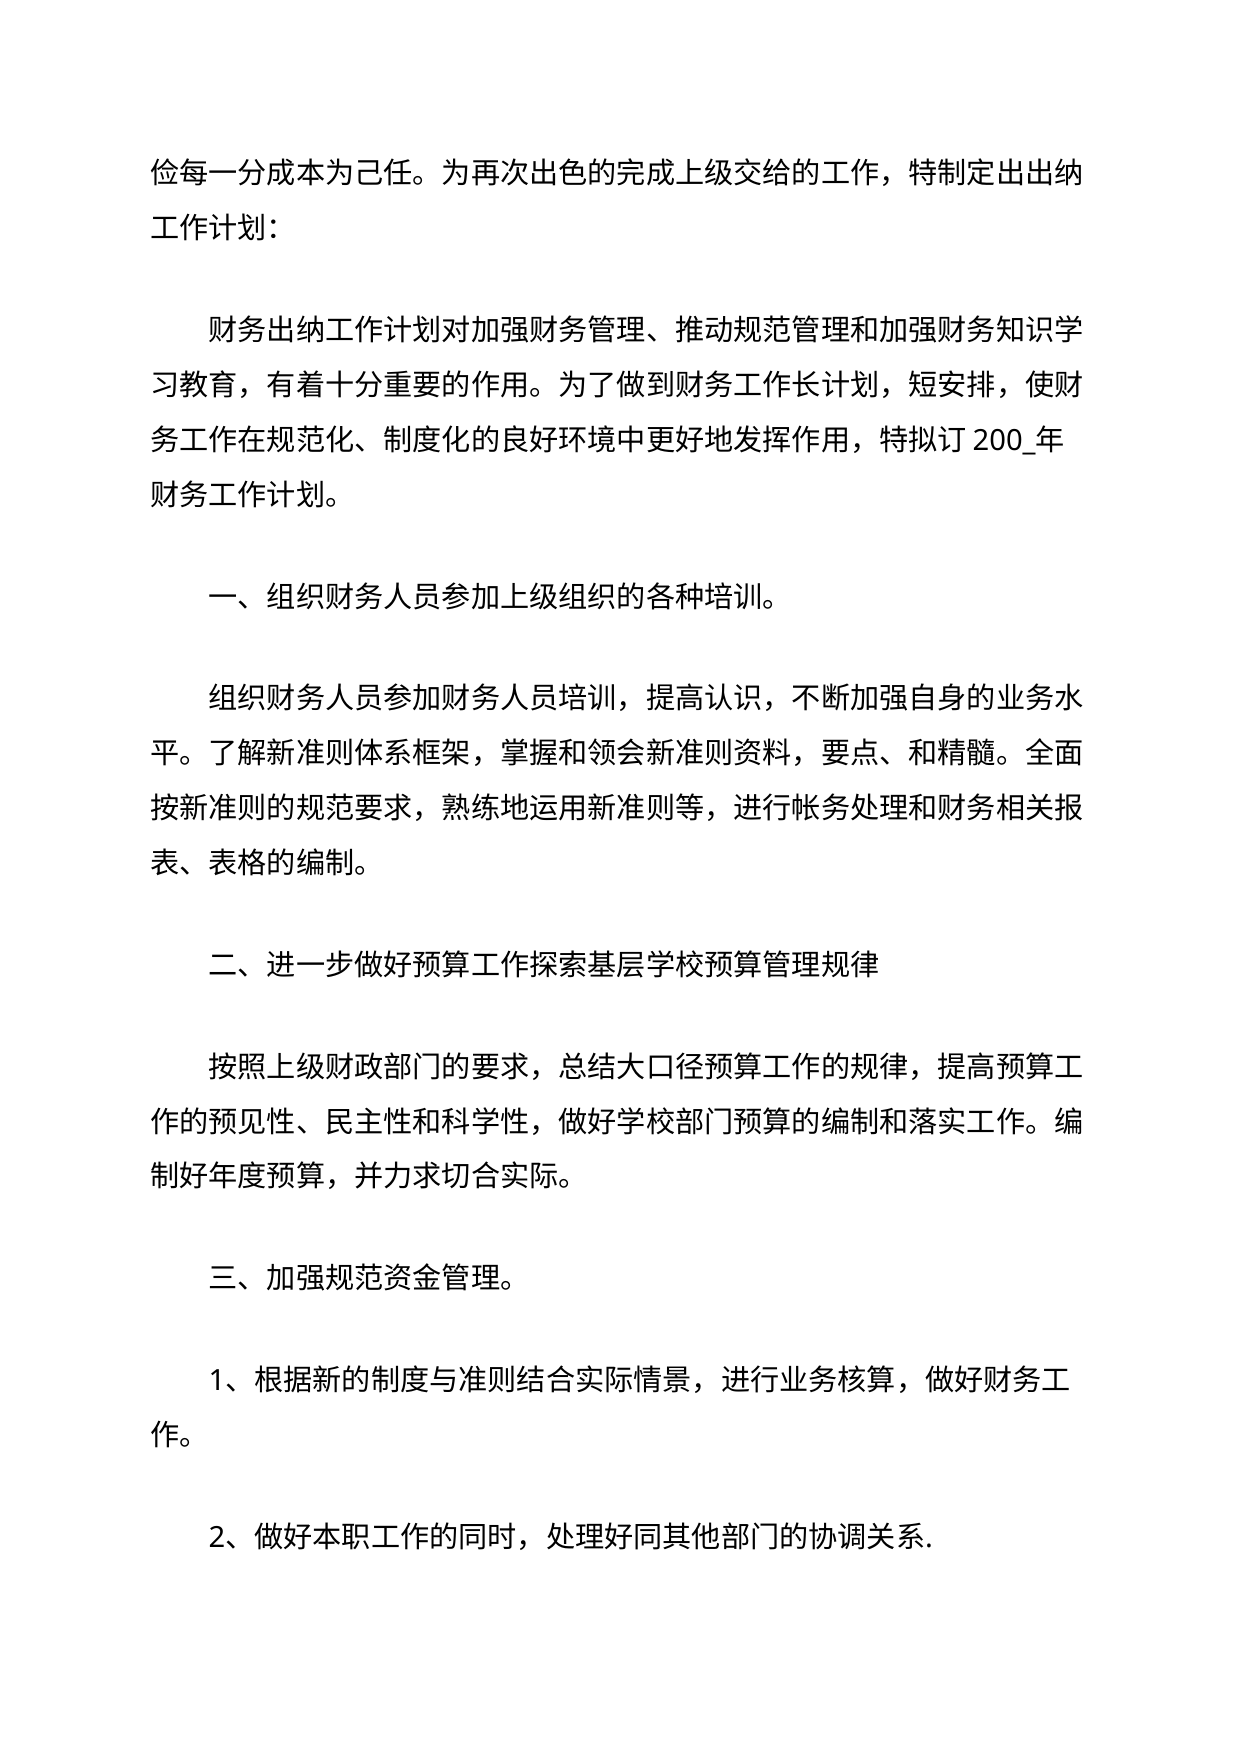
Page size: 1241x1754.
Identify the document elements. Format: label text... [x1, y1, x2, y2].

text 组织财务人员参加财务人员培训，提高认识，不断加强自身的业务水平。了解新准则体系框架，掌握和领会新准则资料，要点、和精髓。全面按新准则的规范要求，熟练地运用新准则等，进行帐务处理和财务相关报表、表格的编制。 [150, 675, 1090, 882]
text 1、根据新的制度与准则结合实际情景，进行业务核算，做好财务工作。 [150, 1357, 1090, 1454]
text 一、组织财务人员参加上级组织的各种培训。 [150, 573, 1090, 616]
text 2、做好本职工作的同时，处理好同其他部门的协调关系. [150, 1513, 1090, 1556]
text 二、进一步做好预算工作探索基层学校预算管理规律 [150, 941, 1090, 984]
text 按照上级财政部门的要求，总结大口径预算工作的规律，提高预算工作的预见性、民主性和科学性，做好学校部门预算的编制和落实工作。编制好年度预算，并力求切合实际。 [150, 1043, 1090, 1195]
text 财务出纳工作计划对加强财务管理、推动规范管理和加强财务知识学习教育，有着十分重要的作用。为了做到财务工作长计划，短安排，使财务工作在规范化、制度化的良好环境中更好地发挥作用，特拟订200_年财务工作计划。 [150, 307, 1090, 514]
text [150, 150, 1090, 247]
text 三、加强规范资金管理。 [150, 1255, 1090, 1297]
